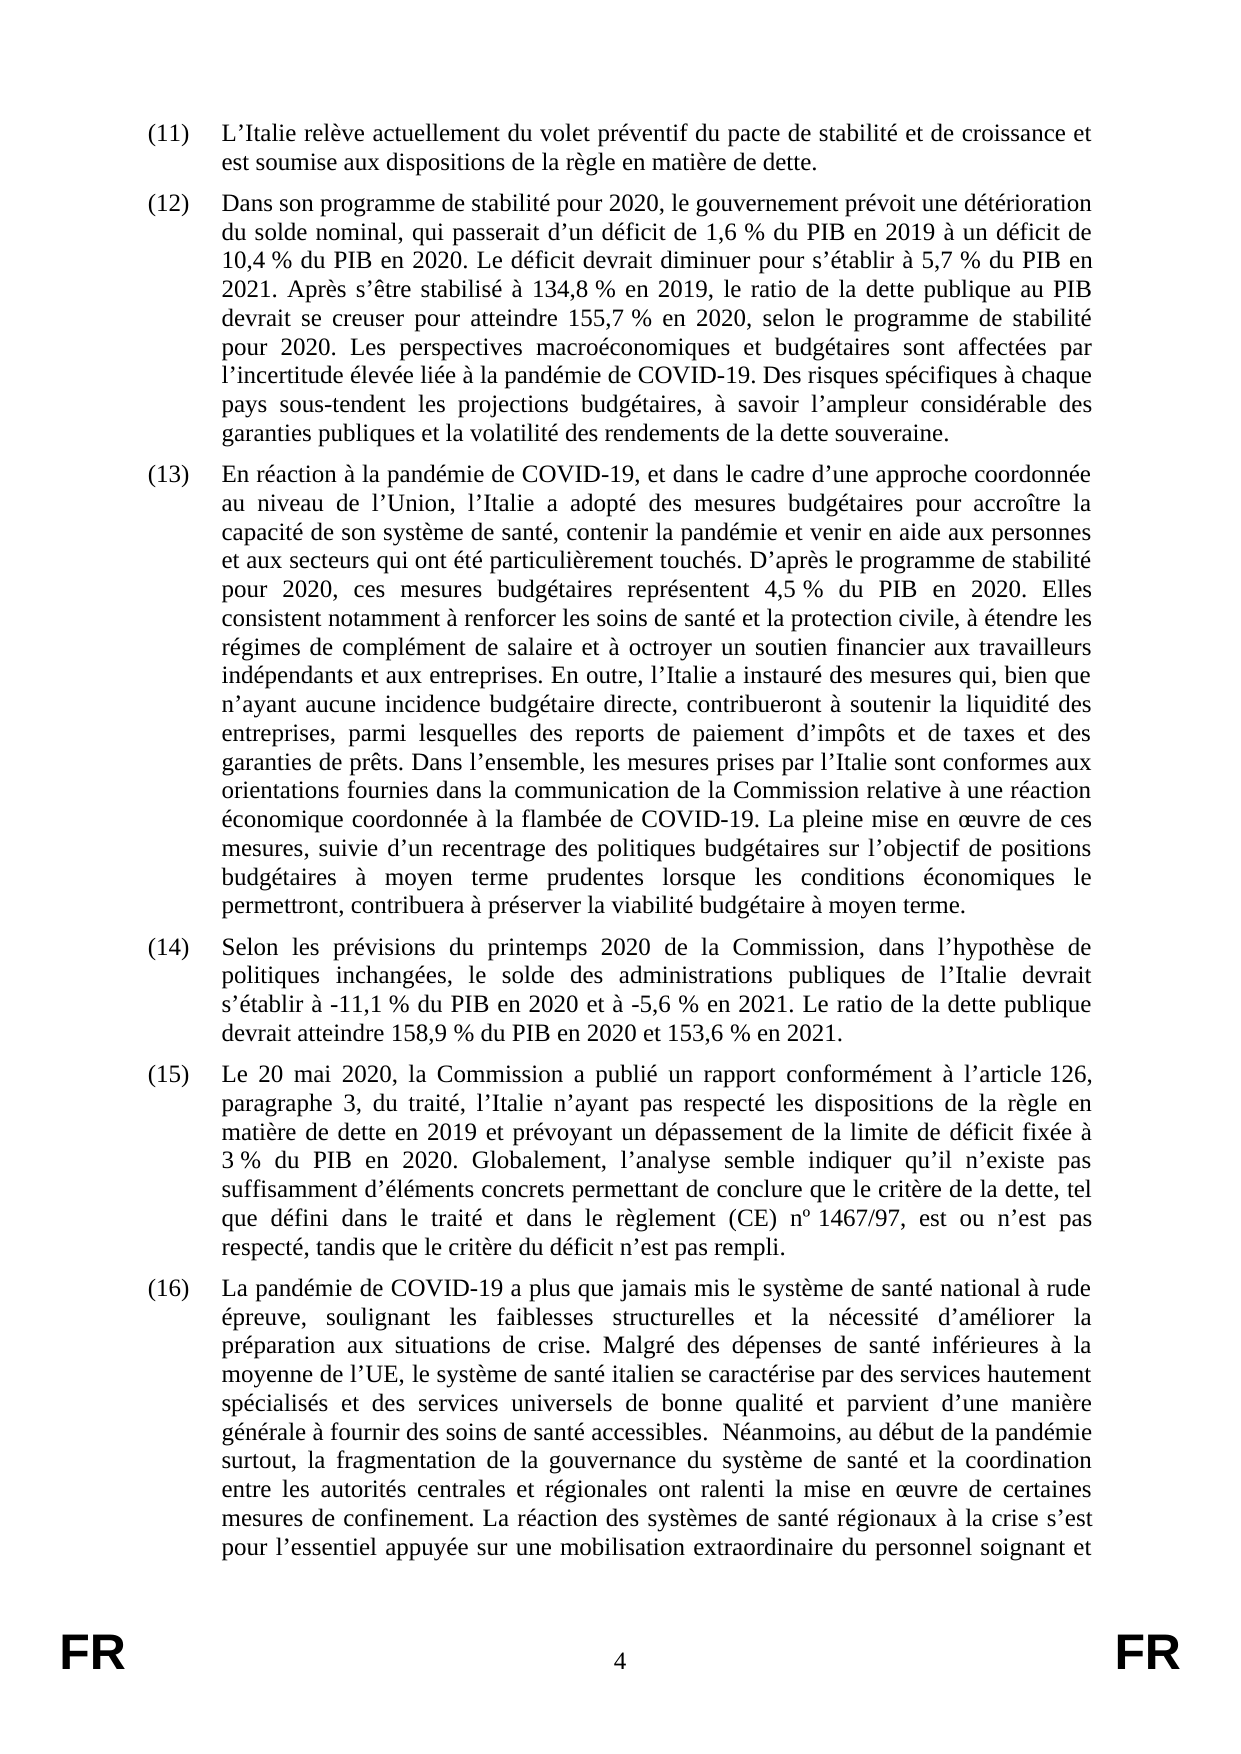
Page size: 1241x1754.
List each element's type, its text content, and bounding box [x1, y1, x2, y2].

text (15) Le 20 mai 2020, la Commission a publié un rapport conformément à l’article 126, paragraphe 3, du traité, l’Italie n’ayant pas respecté les dispositions de la règle en matière de dette en 2019 et prévoyant un dépassement de la limite de déficit fixée à 3 % du PIB en 2020. Globalement, l’analyse semble indiquer qu’il n’existe pas suffisamment d’éléments concrets permettant de conclure que le critère de la dette, tel que défini dans le traité et dans le règlement (CE) nº 1467/97, est ou n’est pas respecté, tandis que le critère du déficit n’est pas rempli. [148, 1059, 1093, 1261]
text (14) Selon les prévisions du printemps 2020 de la Commission, dans l’hypothèse de politiques inchangées, le solde des administrations publiques de l’Italie devrait s’établir à -11,1 % du PIB en 2020 et à -5,6 % en 2021. Le ratio de la dette publique devrait atteindre 158,9 % du PIB en 2020 et 153,6 % en 2021. [148, 932, 1093, 1047]
text (12) Dans son programme de stabilité pour 2020, le gouvernement prévoit une détérioration du solde nominal, qui passerait d’un déficit de 1,6 % du PIB en 2019 à un déficit de 10,4 % du PIB en 2020. Le déficit devrait diminuer pour s’établir à 5,7 % du PIB en 2021. Après s’être stabilisé à 134,8 % en 2019, le ratio de la dette publique au PIB devrait se creuser pour atteindre 155,7 % en 2020, selon le programme de stabilité pour 2020. Les perspectives macroéconomiques et budgétaires sont affectées par l’incertitude élevée liée à la pandémie de COVID-19. Des risques spécifiques à chaque pays sous-tendent les projections budgétaires, à savoir l’ampleur considérable des garanties publiques et la volatilité des rendements de la dette souveraine. [148, 188, 1093, 447]
text (11) L’Italie relève actuellement du volet préventif du pacte de stabilité et de croissance et est soumise aux dispositions de la règle en matière de dette. [148, 118, 1093, 176]
text (13) En réaction à la pandémie de COVID-19, et dans le cadre d’une approche coordonnée au niveau de l’Union, l’Italie a adopté des mesures budgétaires pour accroître la capacité de son système de santé, contenir la pandémie et venir en aide aux personnes et aux secteurs qui ont été particulièrement touchés. D’après le programme de stabilité pour 2020, ces mesures budgétaires représentent 4,5 % du PIB en 2020. Elles consistent notamment à renforcer les soins de santé et la protection civile, à étendre les régimes de complément de salaire et à octroyer un soutien financier aux travailleurs indépendants et aux entreprises. En outre, l’Italie a instauré des mesures qui, bien que n’ayant aucune incidence budgétaire directe, contribueront à soutenir la liquidité des entreprises, parmi lesquelles des reports de paiement d’impôts et de taxes et des garanties de prêts. Dans l’ensemble, les mesures prises par l’Italie sont conformes aux orientations fournies dans la communication de la Commission relative à une réaction économique coordonnée à la flambée de COVID-19. La pleine mise en œuvre de ces mesures, suivie d’un recentrage des politiques budgétaires sur l’objectif de positions budgétaires à moyen terme prudentes lorsque les conditions économiques le permettront, contribuera à préserver la viabilité budgétaire à moyen terme. [148, 459, 1093, 919]
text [148, 1273, 1093, 1561]
